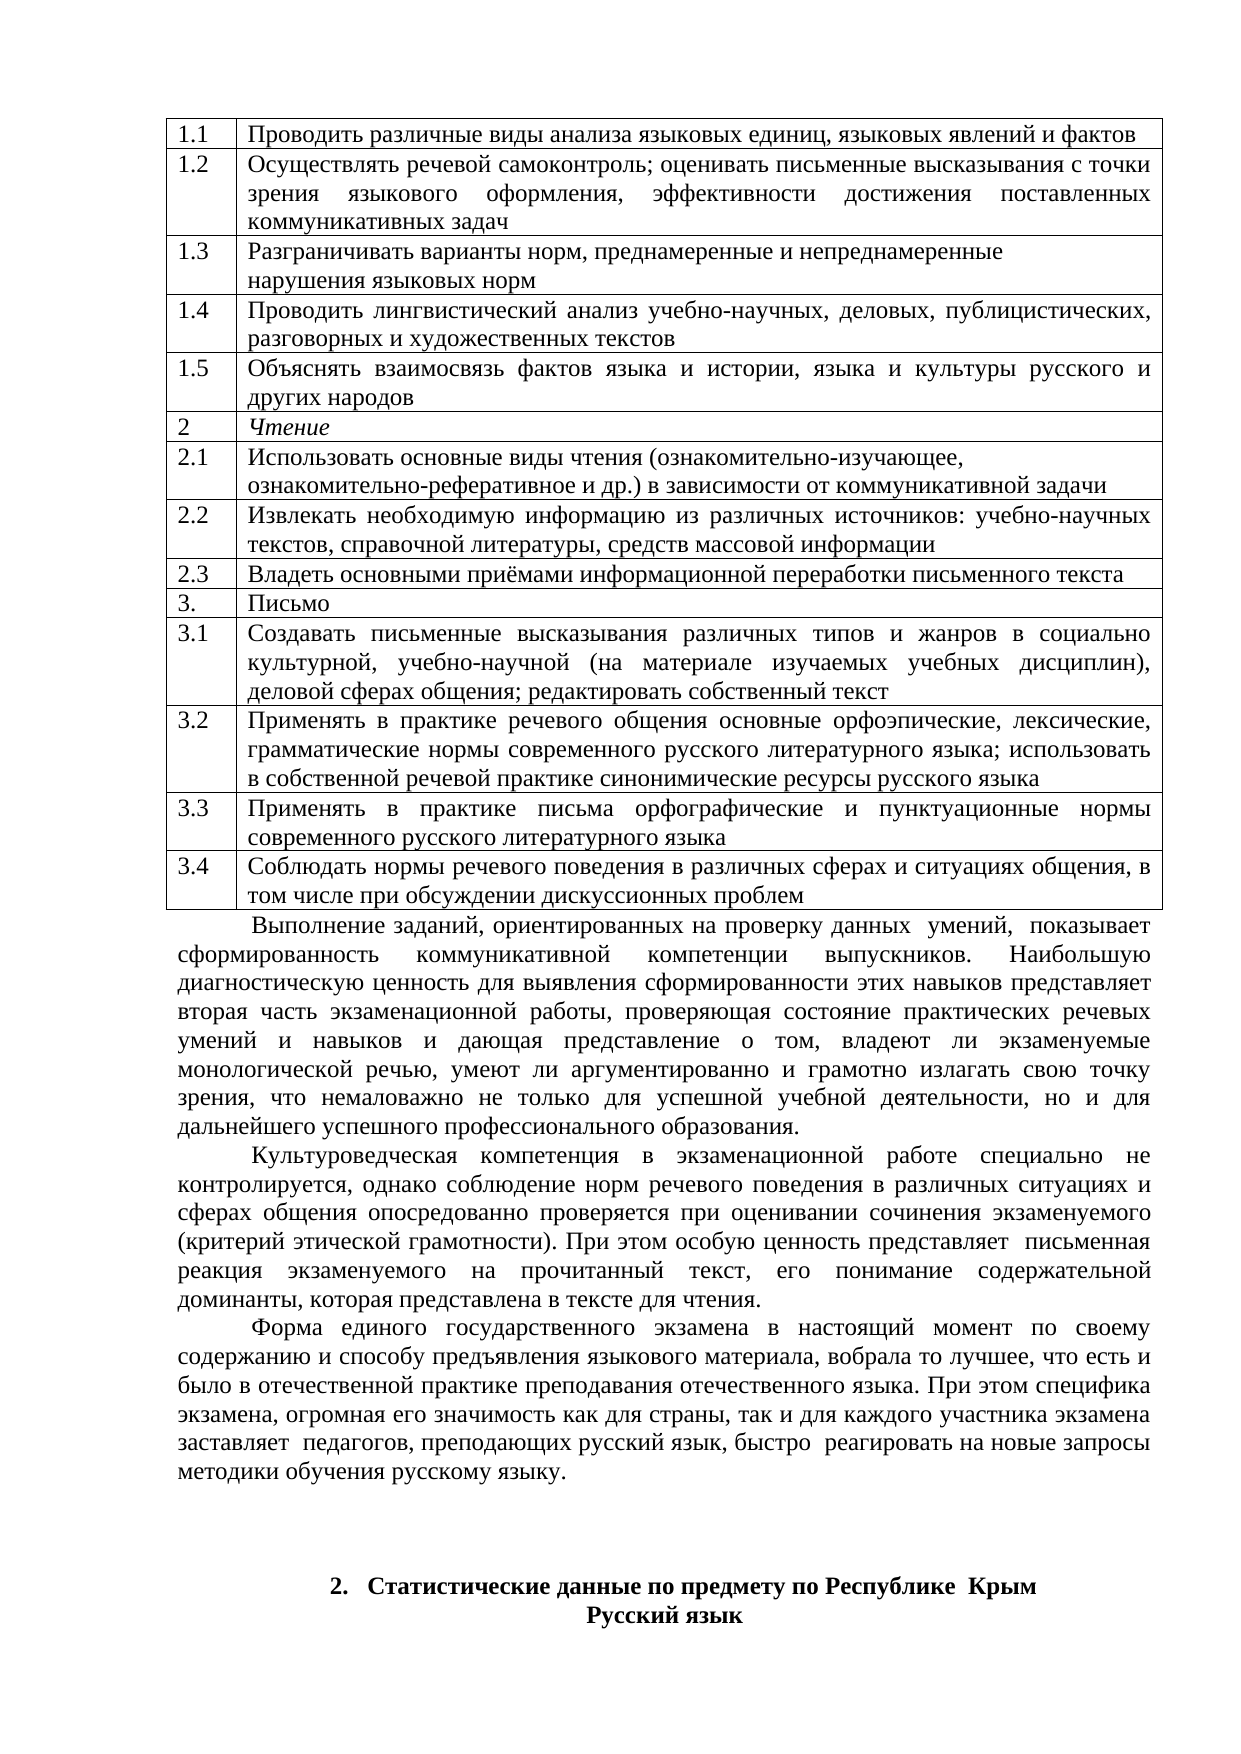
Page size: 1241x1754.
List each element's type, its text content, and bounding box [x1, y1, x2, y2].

table_cell 2.1 [167, 442, 236, 499]
text Культуроведческая компетенция в экзаменационной работе специально не контролируется, однако соблюдение норм речевого поведения в различных ситуациях и сферах общения опосредованно проверяется при оценивании сочинения экзаменуемого (критерий этической грамотности). При этом особую ценность представляет письменная реакция экзаменуемого на прочитанный текст, его понимание содержательной доминанты, которая представлена в тексте для чтения. [177, 1140, 1152, 1312]
table_cell 3.1 [167, 618, 236, 704]
table_cell Разграничивать варианты норм, преднамеренные и непреднамеренные нарушения языковых норм [237, 236, 1162, 294]
list Статистические данные по предмету по Республике Крым [215, 1571, 1152, 1600]
table_cell Проводить различные виды анализа языковых единиц, языковых явлений и фактов [237, 119, 1162, 148]
table_cell Осуществлять речевой самоконтроль; оценивать письменные высказывания с точки зрения языкового оформления, эффективности достижения поставленных коммуникативных задач [237, 149, 1162, 235]
table_cell Соблюдать нормы речевого поведения в различных сферах и ситуациях общения, в том числе при обсуждении дискуссионных проблем [237, 851, 1162, 909]
table_cell Использовать основные виды чтения (ознакомительно-изучающее, ознакомительно-реферативное и др.) в зависимости от коммуникативной задачи [237, 442, 1162, 499]
table_cell 1.2 [167, 149, 236, 235]
table_cell 1.1 [167, 119, 236, 148]
text Выполнение заданий, ориентированных на проверку данных умений, показывает сформированность коммуникативной компетенции выпускников. Наибольшую диагностическую ценность для выявления сформированности этих навыков представляет вторая часть экзаменационной работы, проверяющая состояние практических речевых умений и навыков и дающая представление о том, владеют ли экзаменуемые монологической речью, умеют ли аргументированно и грамотно излагать свою точку зрения, что немаловажно не только для успешной учебной деятельности, но и для дальнейшего успешного профессионального образования. [177, 910, 1152, 1140]
table_cell 1.5 [167, 353, 236, 411]
table_cell Объяснять взаимосвязь фактов языка и истории, языка и культуры русского и других народов [237, 353, 1162, 411]
table_cell Применять в практике письма орфографические и пунктуационные нормы современного русского литературного языка [237, 793, 1162, 850]
table_cell Чтение [237, 412, 1162, 441]
table_cell 3. [167, 589, 236, 617]
table_cell Проводить лингвистический анализ учебно-научных, деловых, публицистических, разговорных и художественных текстов [237, 295, 1162, 352]
table_cell 2.2 [167, 500, 236, 558]
table_cell Владеть основными приёмами информационной переработки письменного текста [237, 559, 1162, 587]
table_cell Извлекать необходимую информацию из различных источников: учебно-научных текстов, справочной литературы, средств массовой информации [237, 500, 1162, 558]
text Русский язык [177, 1600, 1152, 1629]
table_cell 2.3 [167, 559, 236, 587]
table_cell Создавать письменные высказывания различных типов и жанров в социально культурной, учебно-научной (на материале изучаемых учебных дисциплин), деловой сферах общения; редактировать собственный текст [237, 618, 1162, 704]
table_cell 2 [167, 412, 236, 441]
table_cell 1.4 [167, 295, 236, 352]
table_cell 3.3 [167, 793, 236, 850]
text Форма единого государственного экзамена в настоящий момент по своему содержанию и способу предъявления языкового материала, вобрала то лучшее, что есть и было в отечественной практике преподавания отечественного языка. При этом специфика экзамена, огромная его значимость как для страны, так и для каждого участника экзамена заставляет педагогов, преподающих русский язык, быстро реагировать на новые запросы методики обучения русскому языку. [177, 1312, 1152, 1485]
table_cell 3.2 [167, 706, 236, 792]
table_cell 3.4 [167, 851, 236, 909]
table_cell Применять в практике речевого общения основные орфоэпические, лексические, грамматические нормы современного русского литературного языка; использовать в собственной речевой практике синонимические ресурсы русского языка [237, 706, 1162, 792]
table_cell 1.3 [167, 236, 236, 294]
table_cell Письмо [237, 589, 1162, 617]
